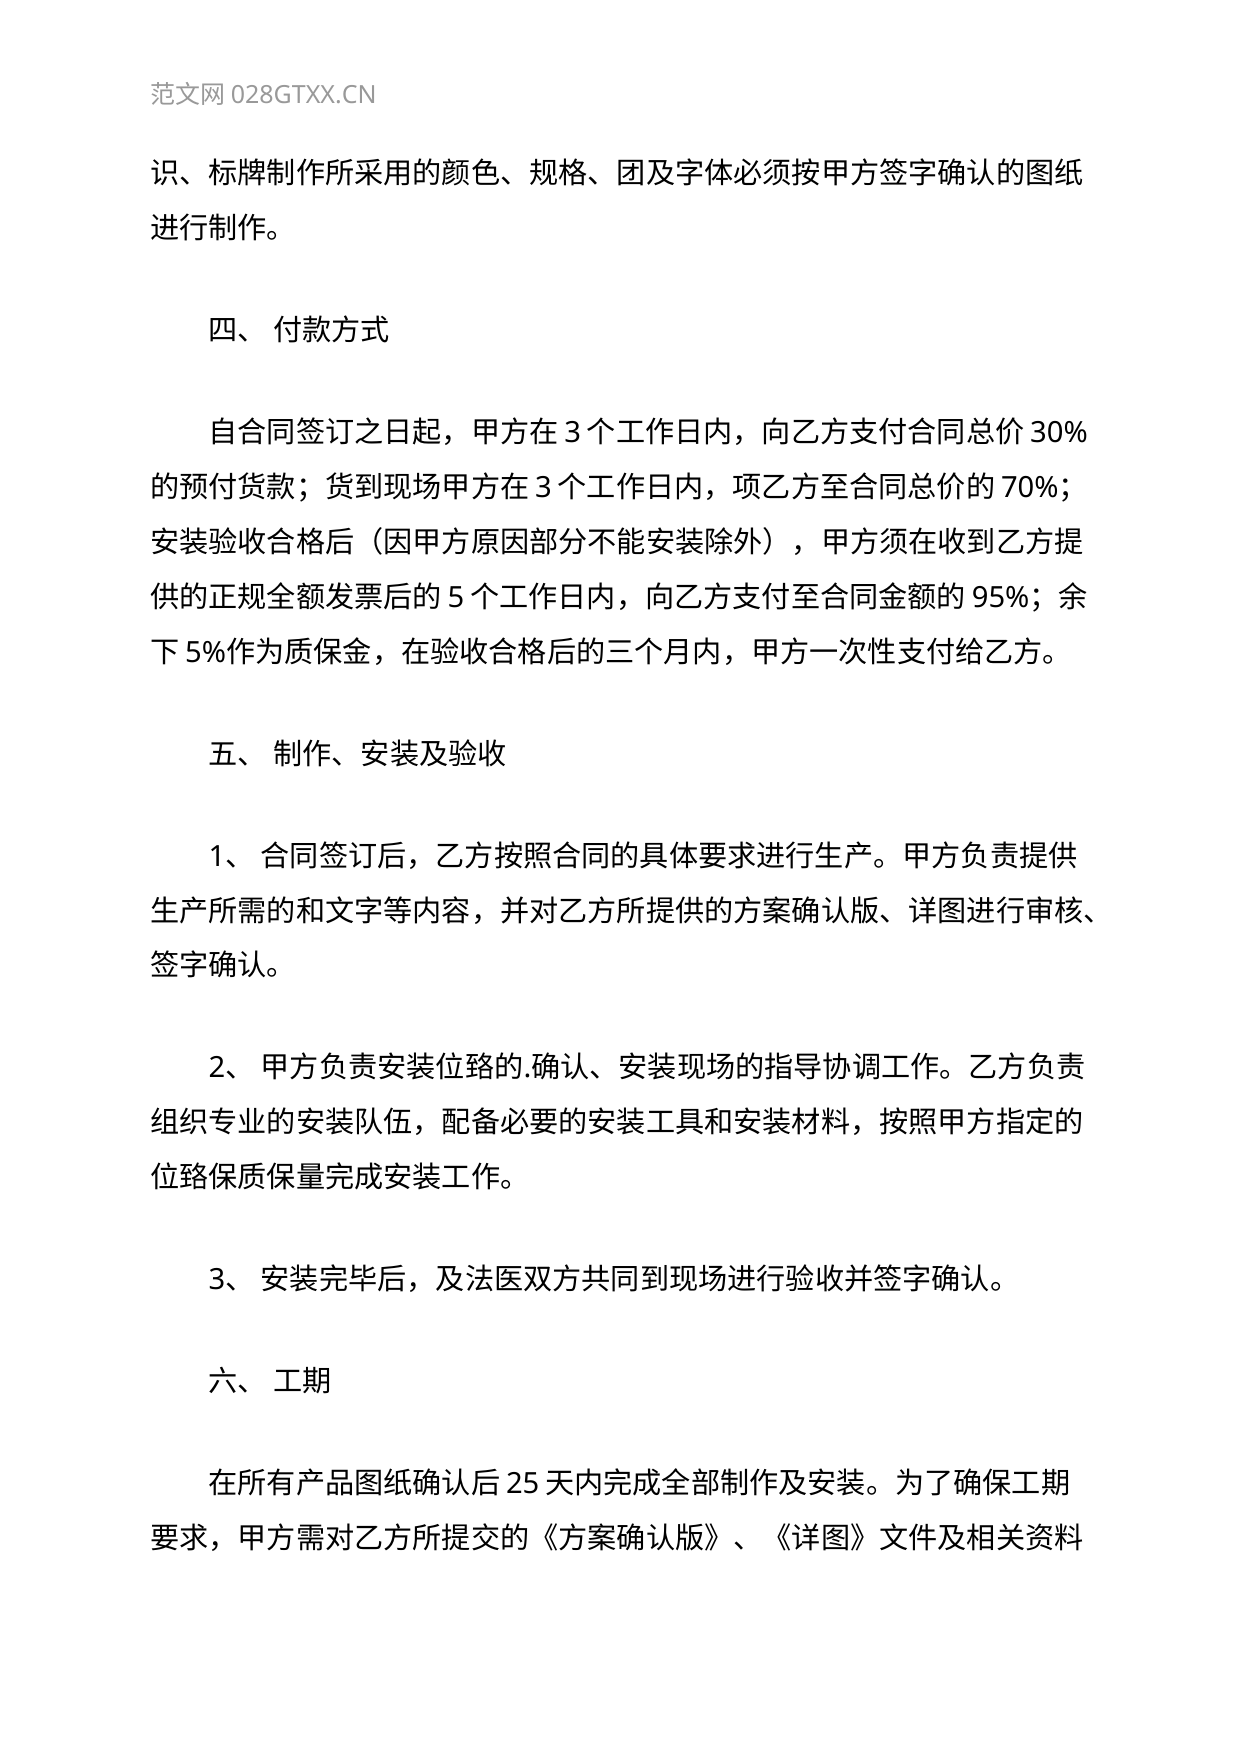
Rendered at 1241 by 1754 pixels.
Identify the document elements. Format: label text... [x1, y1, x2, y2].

text 1、 合同签订后，乙方按照合同的具体要求进行生产。甲方负责提供生产所需的和文字等内容，并对乙方所提供的方案确认版、详图进行审核、签字确认。 [150, 832, 1090, 984]
text 五、 制作、安装及验收 [150, 730, 1090, 773]
text 3、 安装完毕后，及法医双方共同到现场进行验收并签字确认。 [150, 1255, 1090, 1298]
text 六、 工期 [150, 1357, 1090, 1400]
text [150, 150, 1090, 247]
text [150, 1459, 1090, 1556]
text 2、 甲方负责安装位臵的.确认、安装现场的指导协调工作。乙方负责组织专业的安装队伍，配备必要的安装工具和安装材料，按照甲方指定的位臵保质保量完成安装工作。 [150, 1044, 1090, 1196]
text 四、 付款方式 [150, 307, 1090, 349]
text 自合同签订之日起，甲方在3个工作日内，向乙方支付合同总价30%的预付货款；货到现场甲方在3个工作日内，项乙方至合同总价的70%；安装验收合格后（因甲方原因部分不能安装除外），甲方须在收到乙方提供的正规全额发票后的5个工作日内，向乙方支付至合同金额的95%；余下5%作为质保金，在验收合格后的三个月内，甲方一次性支付给乙方。 [150, 408, 1090, 671]
